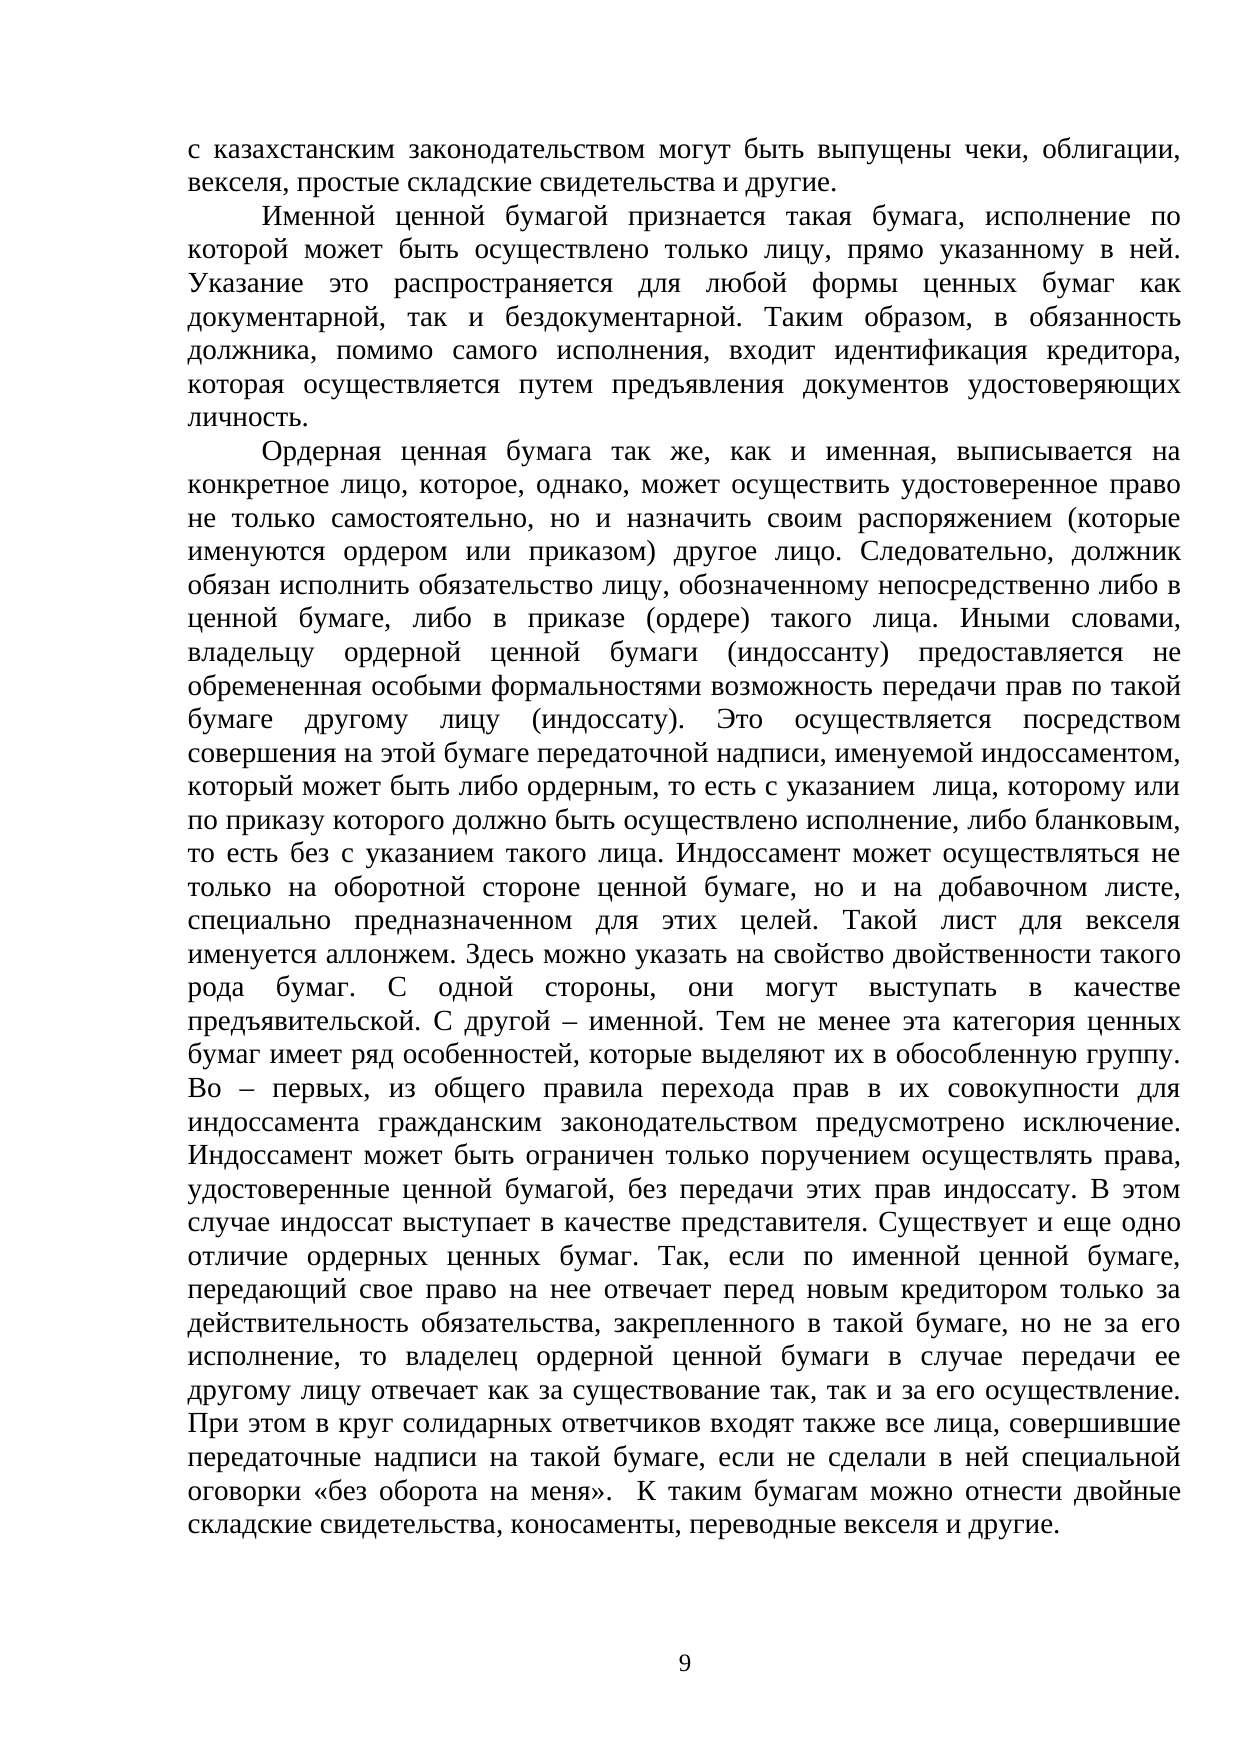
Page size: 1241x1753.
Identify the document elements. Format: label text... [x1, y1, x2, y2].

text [187, 131, 1182, 198]
text Ордерная ценная бумага так же, как и именная, выписывается на конкретное лицо, которое, однако, может осуществить удостоверенное право не только самостоятельно, но и назначить своим распоряжением (которые именуются ордером или приказом) другое лицо. Следовательно, должник обязан исполнить обязательство лицу, обозначенному непосредственно либо в ценной бумаге, либо в приказе (ордере) такого лица. Иными словами, владельцу ордерной ценной бумаги (индоссанту) предоставляется не обремененная особыми формальностями возможность передачи прав по такой бумаге другому лицу (индоссату). Это осуществляется посредством совершения на этой бумаге передаточной надписи, именуемой индоссаментом, который может быть либо ордерным, то есть с указанием лица, которому или по приказу которого должно быть осуществлено исполнение, либо бланковым, то есть без с указанием такого лица. Индоссамент может осуществляться не только на оборотной стороне ценной бумаге, но и на добавочном листе, специально предназначенном для этих целей. Такой лист для векселя именуется аллонжем. Здесь можно указать на свойство двойственности такого рода бумаг. С одной стороны, они могут выступать в качестве предъявительской. С другой – именной. Тем не менее эта категория ценных бумаг имеет ряд особенностей, которые выделяют их в обособленную группу. Во – первых, из общего правила перехода прав в их совокупности для индоссамента гражданским законодательством предусмотрено исключение. Индоссамент может быть ограничен только поручением осуществлять права, удостоверенные ценной бумагой, без передачи этих прав индоссату. В этом случае индоссат выступает в качестве представителя. Существует и еще одно отличие ордерных ценных бумаг. Так, если по именной ценной бумаге, передающий свое право на нее отвечает перед новым кредитором только за действительность обязательства, закрепленного в такой бумаге, но не за его исполнение, то владелец ордерной ценной бумаги в случае передачи ее другому лицу отвечает как за существование так, так и за его осуществление. При этом в круг солидарных ответчиков входят также все лица, совершившие передаточные надписи на такой бумаге, если не сделали в ней специальной оговорки «без оборота на меня». К таким бумагам можно отнести двойные складские свидетельства, коносаменты, переводные векселя и другие. [187, 433, 1182, 1540]
text Именной ценной бумагой признается такая бумага, исполнение по которой может быть осуществлено только лицу, прямо указанному в ней. Указание это распространяется для любой формы ценных бумаг как документарной, так и бездокументарной. Таким образом, в обязанность должника, помимо самого исполнения, входит идентификация кредитора, которая осуществляется путем предъявления документов удостоверяющих личность. [187, 198, 1182, 433]
